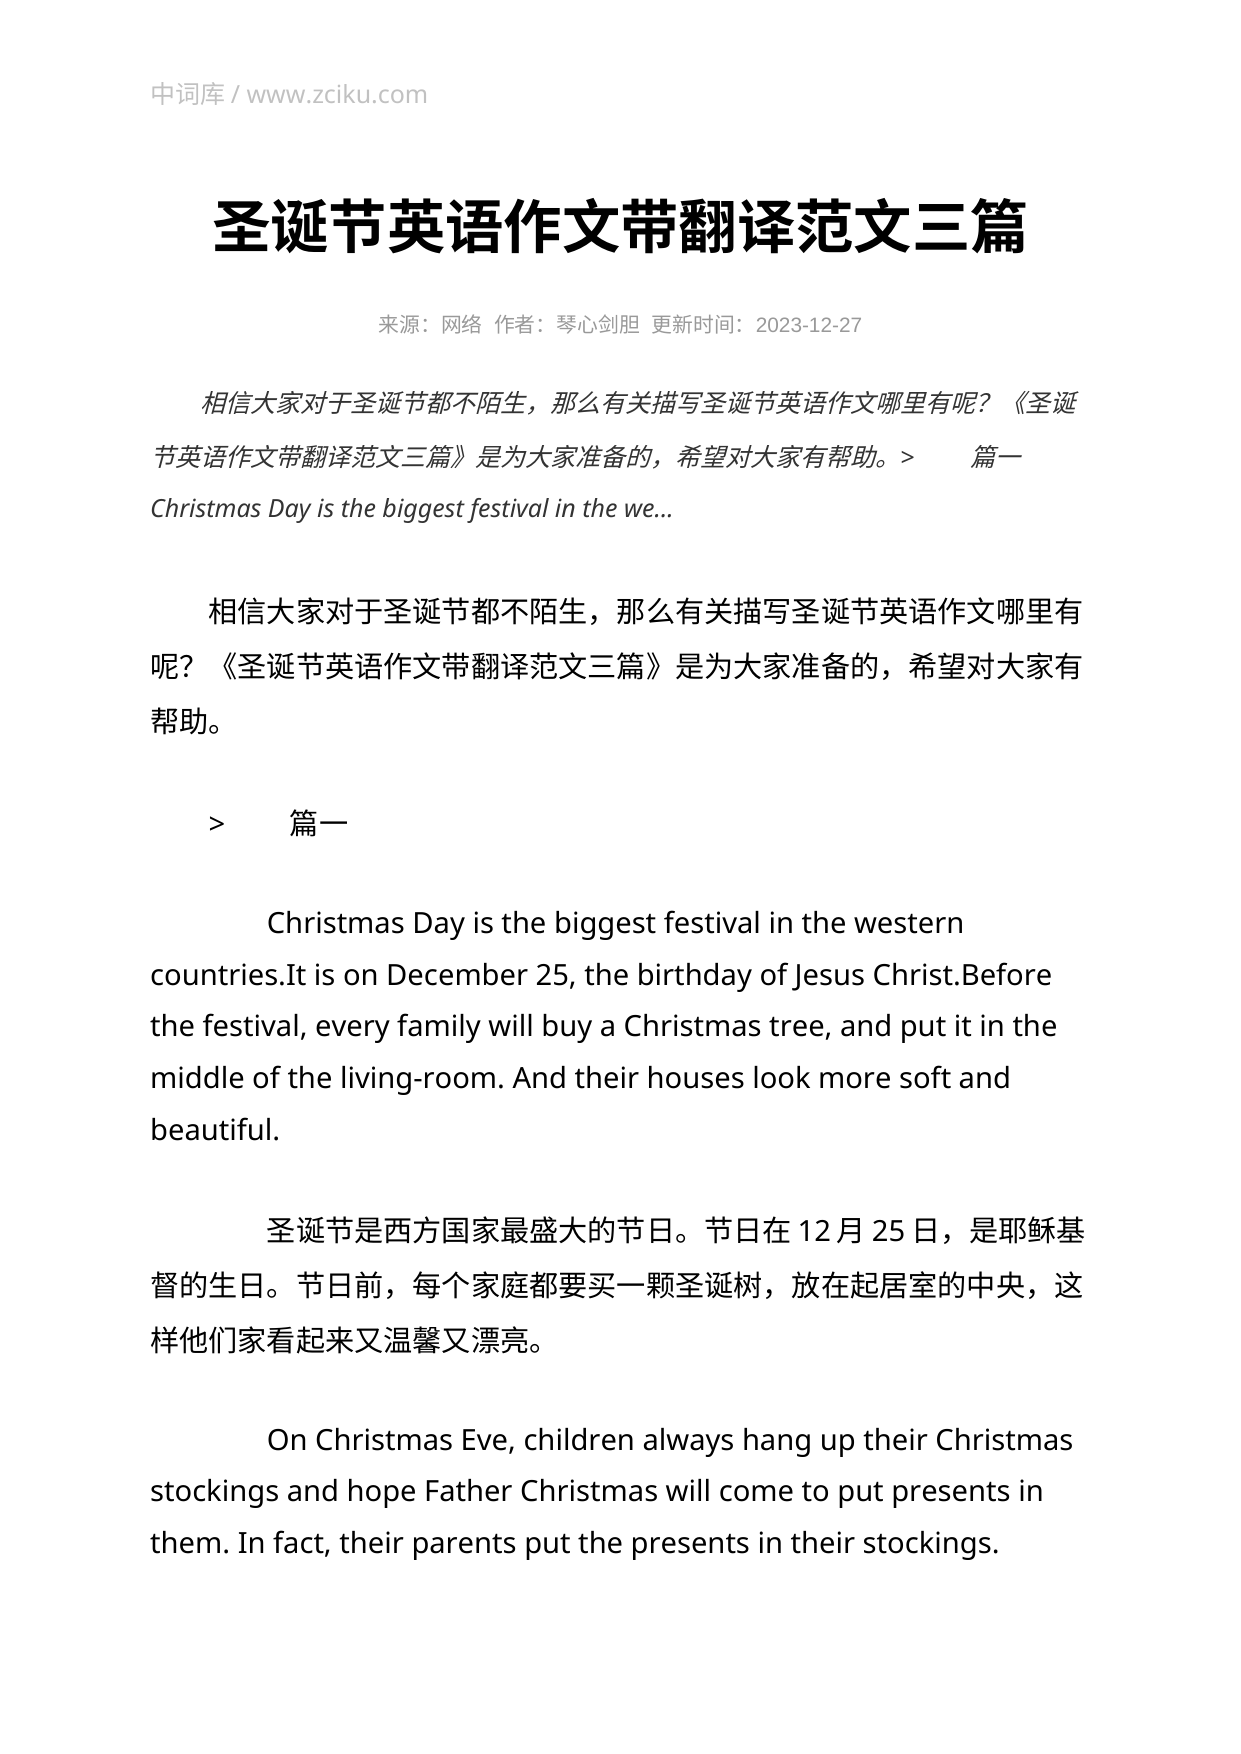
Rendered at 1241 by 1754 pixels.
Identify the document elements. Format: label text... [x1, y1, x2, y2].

subtitle 圣诞节英语作文带翻译范文三篇 [150, 181, 1090, 266]
text > 篇一 [150, 801, 1090, 843]
text Christmas Day is the biggest festival in the western countries.It is on December 25, the birthday of Jesus Christ.Before the festival, every family will buy a Christmas tree, and put it in the middle of the living-room. And their houses look more soft and beautiful. [150, 902, 1090, 1148]
text 圣诞节是西方国家最盛大的节日。节日在12月25日，是耶稣基督的生日。节日前，每个家庭都要买一颗圣诞树，放在起居室的中央，这样他们家看起来又温馨又漂亮。 [150, 1207, 1090, 1359]
text On Christmas Eve, children always hang up their Christmas stockings and hope Father Christmas will come to put presents in them. In fact, their parents put the presents in their stockings. [150, 1419, 1090, 1562]
text 相信大家对于圣诞节都不陌生，那么有关描写圣诞节英语作文哪里有呢？《圣诞节英语作文带翻译范文三篇》是为大家准备的，希望对大家有帮助。> 篇一 Christmas Day is the biggest festival in the we... [150, 383, 1090, 525]
text 相信大家对于圣诞节都不陌生，那么有关描写圣诞节英语作文哪里有呢？《圣诞节英语作文带翻译范文三篇》是为大家准备的，希望对大家有帮助。 [150, 589, 1090, 741]
text 来源：网络 作者：琴心剑胆 更新时间：2023-12-27 [150, 313, 1090, 337]
